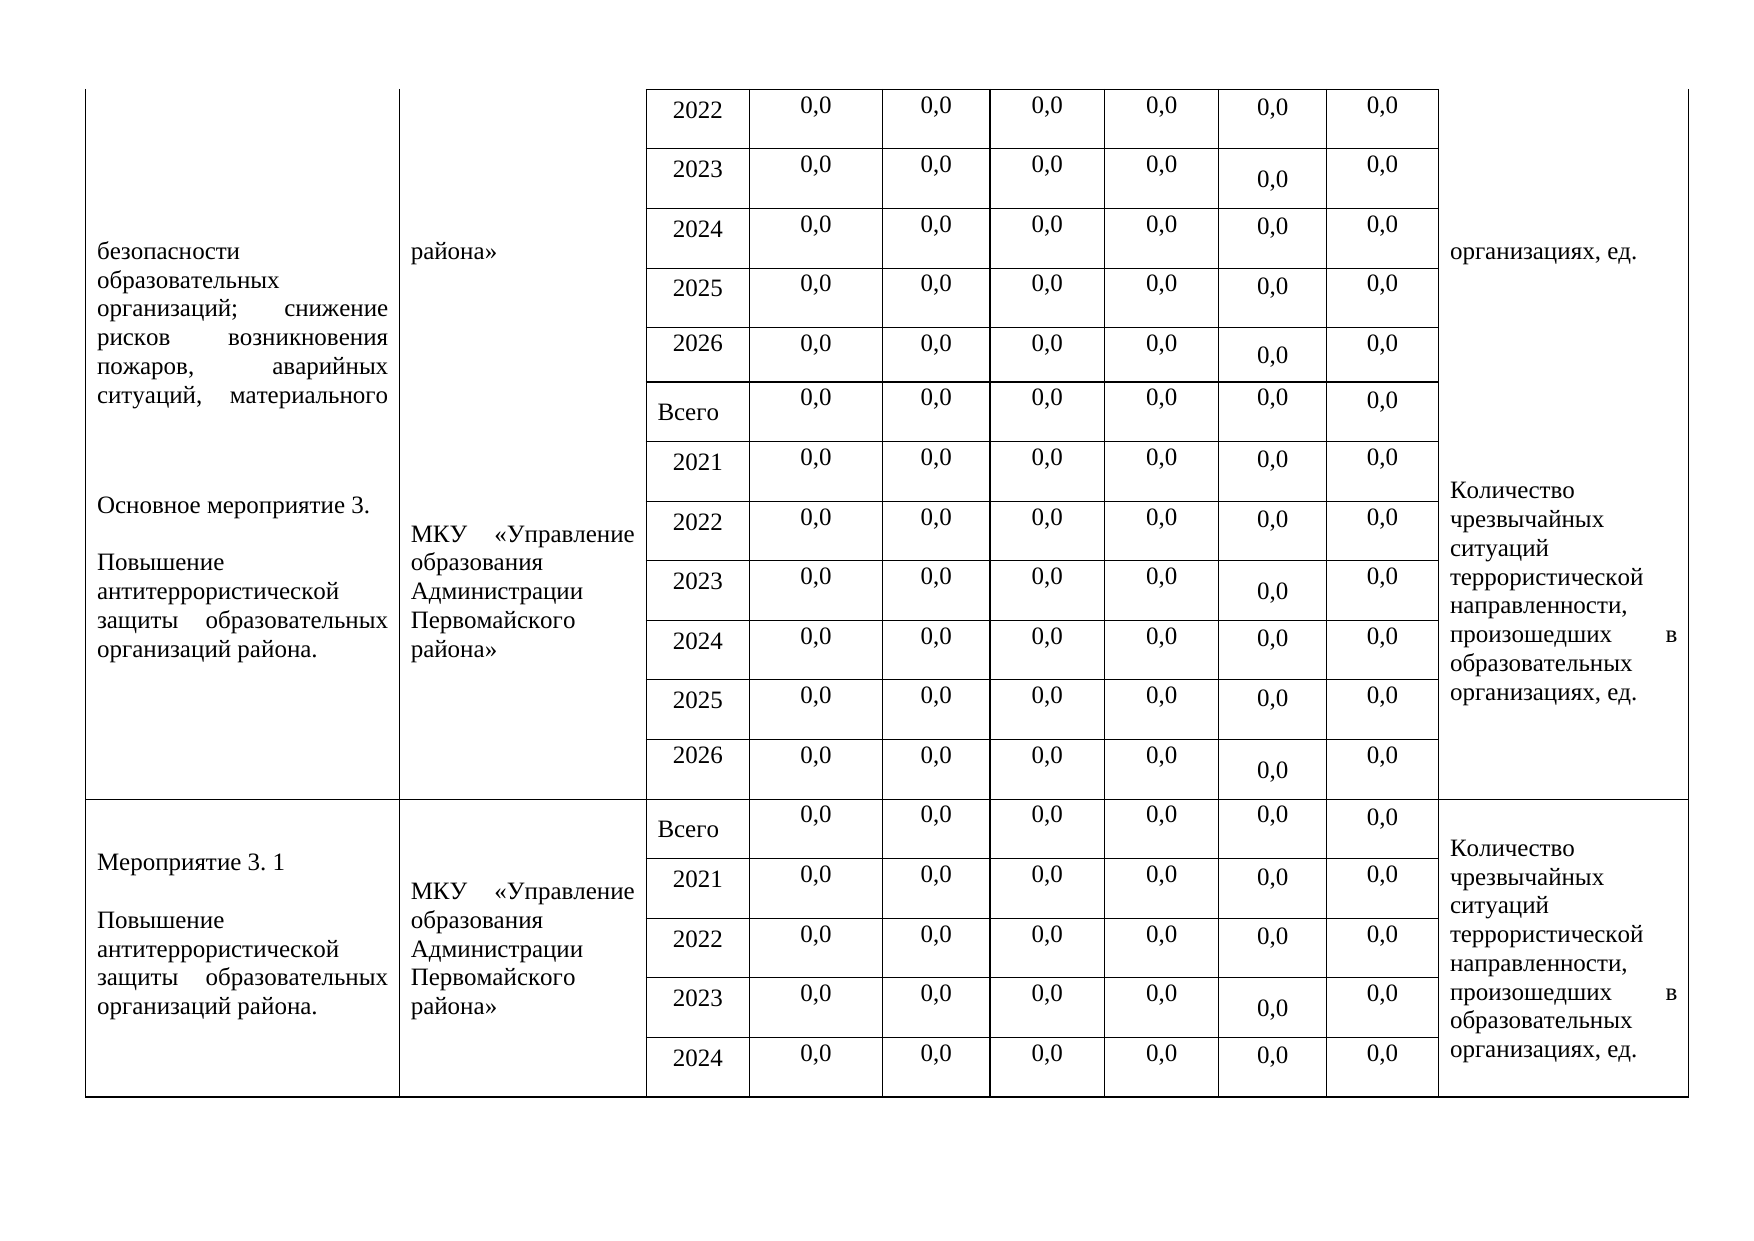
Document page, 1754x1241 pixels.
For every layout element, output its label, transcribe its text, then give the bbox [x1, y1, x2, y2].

table_cell 0,0 [883, 442, 989, 501]
table_cell 0,0 [991, 328, 1104, 381]
table_cell 0,0 [1219, 502, 1326, 560]
table_cell 2024 [647, 209, 749, 267]
table_cell 0,0 [1105, 269, 1218, 327]
table_cell 0,0 [750, 269, 882, 327]
table_cell 0,0 [1105, 800, 1218, 858]
table_cell 0,0 [1219, 800, 1326, 858]
table_cell 0,0 [1327, 561, 1438, 620]
table_cell 2024 [647, 1038, 749, 1096]
table_cell 0,0 [991, 561, 1104, 620]
table_cell 0,0 [1219, 740, 1326, 798]
table_cell 2021 [647, 859, 749, 918]
table_cell 0,0 [1327, 90, 1438, 148]
table_cell 0,0 [883, 1038, 989, 1096]
table_cell 0,0 [991, 680, 1104, 739]
table_cell 0,0 [1219, 680, 1326, 739]
table_cell 0,0 [1219, 859, 1326, 918]
table_cell 0,0 [1327, 919, 1438, 977]
table_cell 0,0 [750, 502, 882, 560]
table_cell 0,0 [750, 680, 882, 739]
table_cell 0,0 [1105, 859, 1218, 918]
table_cell 0,0 [750, 1038, 882, 1096]
table_cell 2026 [647, 740, 749, 798]
table_cell 0,0 [750, 328, 882, 381]
table_cell Количество чрезвычайных ситуаций террористической направленности, произошедших в образовательных организациях, ед. [1439, 800, 1688, 1096]
table_cell 0,0 [750, 561, 882, 620]
table_cell 0,0 [750, 919, 882, 977]
table_cell 0,0 [1219, 269, 1326, 327]
table_cell 0,0 [883, 269, 989, 327]
table_cell 0,0 [883, 149, 989, 208]
table_cell 0,0 [1105, 442, 1218, 501]
table_cell 0,0 [883, 978, 989, 1037]
table_cell 2025 [647, 269, 749, 327]
table_cell Всего [647, 383, 749, 441]
table_cell 0,0 [1105, 502, 1218, 560]
table_cell 0,0 [1327, 1038, 1438, 1096]
table_cell 0,0 [1219, 919, 1326, 977]
table_cell 0,0 [883, 383, 989, 441]
table_cell 0,0 [1327, 680, 1438, 739]
table_cell Всего [647, 800, 749, 858]
table_cell 0,0 [750, 90, 882, 148]
table_cell 0,0 [1105, 383, 1218, 441]
table_cell 2022 [647, 90, 749, 148]
table_cell 0,0 [1219, 561, 1326, 620]
table_cell 2022 [647, 502, 749, 560]
table_cell 0,0 [883, 859, 989, 918]
table_cell 0,0 [991, 621, 1104, 679]
table_cell 0,0 [991, 442, 1104, 501]
table_cell 0,0 [1105, 328, 1218, 381]
table_cell 0,0 [750, 978, 882, 1037]
table_cell 0,0 [883, 561, 989, 620]
table_cell 0,0 [1327, 740, 1438, 798]
table_cell 0,0 [991, 269, 1104, 327]
table_cell 0,0 [750, 383, 882, 441]
table_cell 0,0 [991, 209, 1104, 267]
table_cell 0,0 [1327, 209, 1438, 267]
table_cell 0,0 [1105, 740, 1218, 798]
table_cell Мероприятие 3. 1 Повышение антитеррористической защиты образовательных организаций района. [86, 800, 399, 1096]
table_cell 0,0 [991, 800, 1104, 858]
table_cell 0,0 [1327, 502, 1438, 560]
table_cell 0,0 [883, 328, 989, 381]
table_cell Количество чрезвычайных ситуаций террористической направленности, произошедших в образовательных организациях, ед. [1439, 381, 1688, 798]
table_cell 0,0 [991, 978, 1104, 1037]
table_cell 0,0 [1327, 328, 1438, 381]
table_cell 0,0 [1105, 1038, 1218, 1096]
table_cell 0,0 [1105, 561, 1218, 620]
table_cell 0,0 [1327, 383, 1438, 441]
table_cell 0,0 [883, 90, 989, 148]
table_cell 2024 [647, 621, 749, 679]
table_cell 0,0 [883, 621, 989, 679]
table_cell 2025 [647, 680, 749, 739]
table_cell 0,0 [1327, 149, 1438, 208]
table_cell Основное мероприятие 3. Повышение антитеррористической защиты образовательных организаций района. [86, 381, 399, 798]
table_cell 0,0 [1105, 209, 1218, 267]
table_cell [400, 800, 646, 1096]
table_cell 0,0 [1219, 90, 1326, 148]
table_cell 0,0 [1327, 269, 1438, 327]
table_cell 0,0 [1105, 680, 1218, 739]
table_cell 0,0 [750, 621, 882, 679]
table_cell 0,0 [1219, 383, 1326, 441]
table_cell 0,0 [883, 919, 989, 977]
table_cell 0,0 [991, 149, 1104, 208]
table_cell 0,0 [1219, 328, 1326, 381]
table_cell 0,0 [883, 209, 989, 267]
table_cell 0,0 [991, 383, 1104, 441]
table_cell 2026 [647, 328, 749, 381]
table_cell 2022 [647, 919, 749, 977]
table_cell 2021 [647, 442, 749, 501]
table_cell 0,0 [1219, 149, 1326, 208]
table_cell 0,0 [991, 90, 1104, 148]
table_cell 0,0 [991, 502, 1104, 560]
table_cell 0,0 [1327, 859, 1438, 918]
table_cell 2023 [647, 978, 749, 1037]
table_cell 0,0 [1219, 1038, 1326, 1096]
table_cell 0,0 [883, 800, 989, 858]
table_cell 0,0 [1219, 442, 1326, 501]
table_cell 0,0 [750, 209, 882, 267]
table_cell 0,0 [991, 859, 1104, 918]
table_cell 0,0 [991, 740, 1104, 798]
table_cell 2023 [647, 149, 749, 208]
table_cell 0,0 [1105, 90, 1218, 148]
table_cell 0,0 [1219, 209, 1326, 267]
table_cell 0,0 [1105, 978, 1218, 1037]
table_cell 0,0 [1327, 621, 1438, 679]
table_cell 0,0 [1327, 442, 1438, 501]
table_cell 0,0 [883, 740, 989, 798]
table_cell 0,0 [750, 859, 882, 918]
table_cell 0,0 [1105, 621, 1218, 679]
table_cell 0,0 [991, 919, 1104, 977]
table_cell 0,0 [750, 740, 882, 798]
table_cell 0,0 [750, 800, 882, 858]
table_cell 0,0 [1105, 919, 1218, 977]
table_cell 0,0 [1219, 978, 1326, 1037]
table_cell 0,0 [750, 149, 882, 208]
table_cell 0,0 [750, 442, 882, 501]
table_cell 0,0 [883, 680, 989, 739]
table_cell 0,0 [1327, 978, 1438, 1037]
table_cell 2023 [647, 561, 749, 620]
table_cell 0,0 [1219, 621, 1326, 679]
table_cell 0,0 [1327, 800, 1438, 858]
table_cell 0,0 [991, 1038, 1104, 1096]
table_cell 0,0 [1105, 149, 1218, 208]
table_cell МКУ «Управление образования Администрации Первомайского района» [400, 381, 646, 798]
table_cell 0,0 [883, 502, 989, 560]
